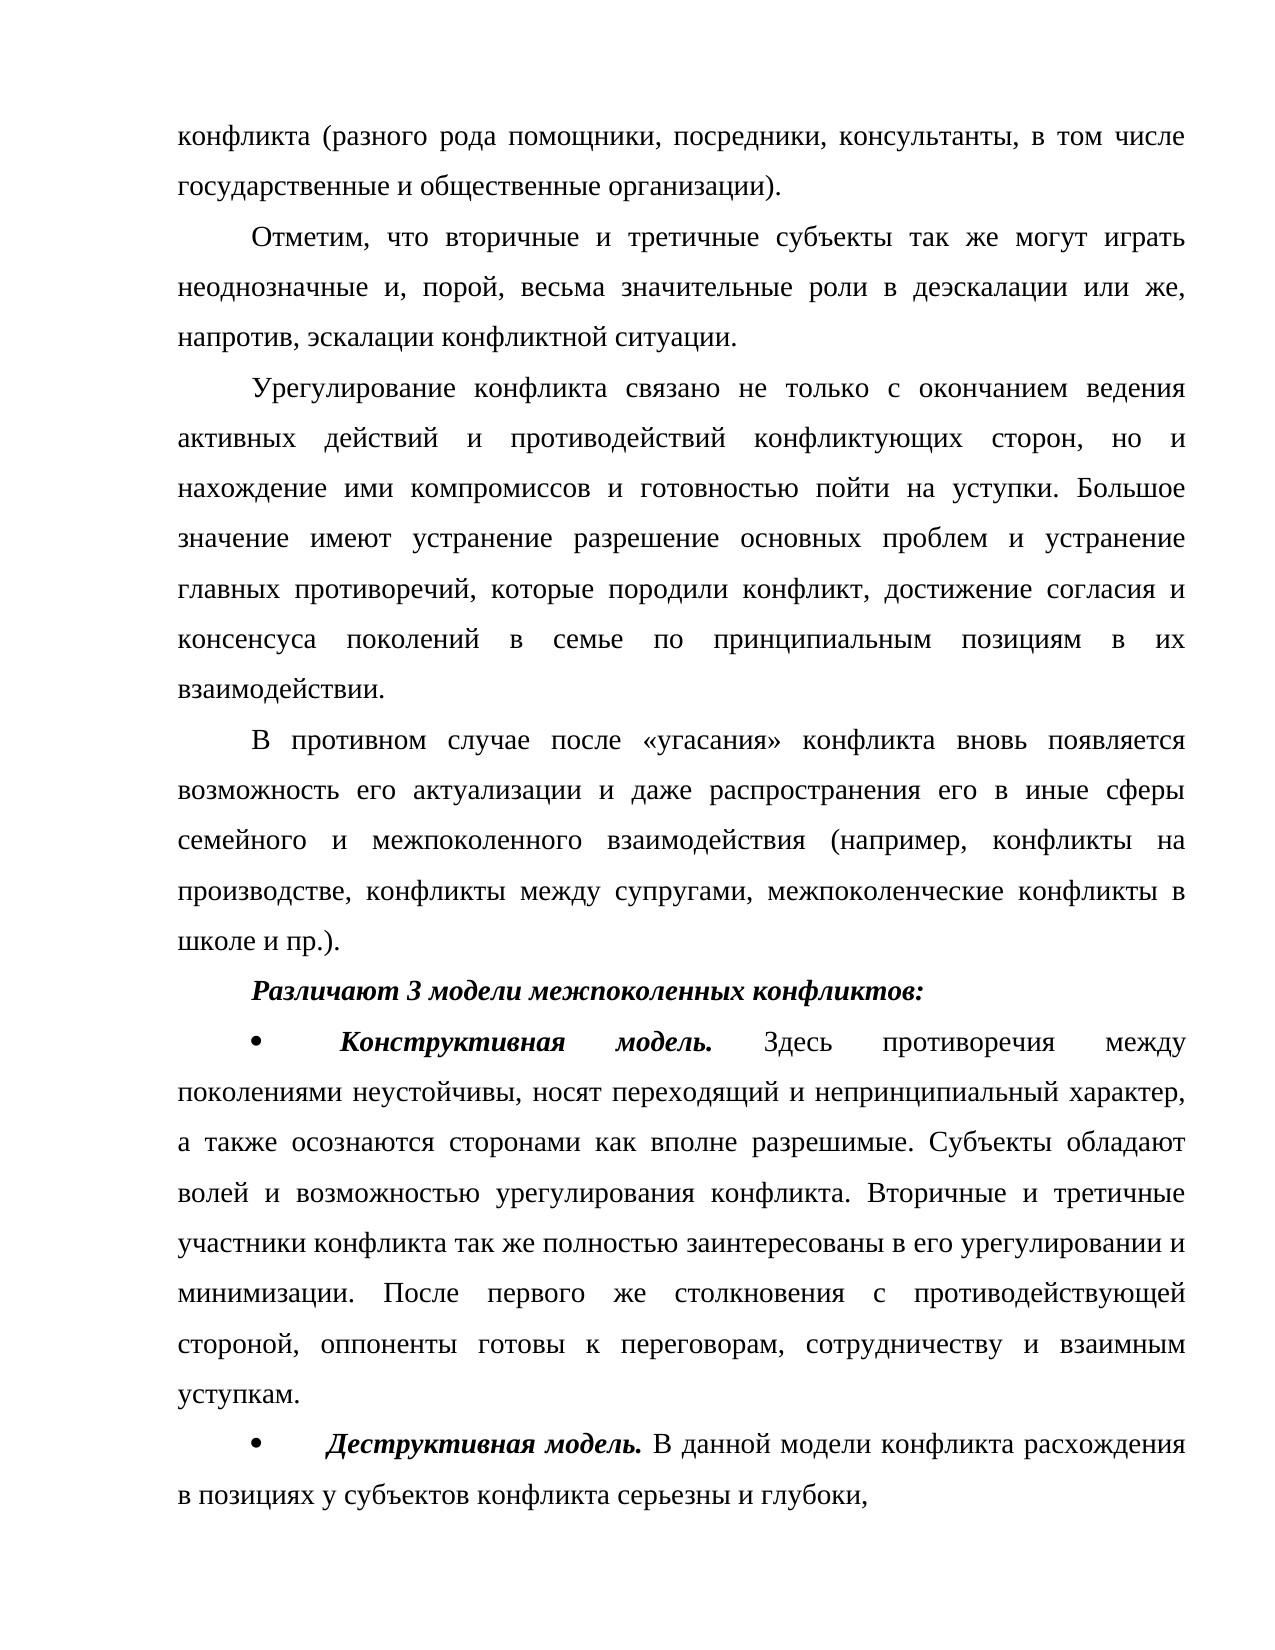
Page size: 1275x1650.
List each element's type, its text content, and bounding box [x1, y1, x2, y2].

text  Конструктивная модель. Здесь противоречия между поколениями неустойчивы, носят переходящий и непринципиальный характер, а также осознаются сторонами как вполне разрешимые. Субъекты обладают волей и возможностью урегулирования конфликта. Вторичные и третичные участники конфликта так же полностью заинтересованы в его урегулировании и минимизации. После первого же столкновения с противодействующей стороной, оппоненты готовы к переговорам, сотрудничеству и взаимным уступкам. [177, 1024, 1186, 1409]
text Различают 3 модели межпоколенных конфликтов: [177, 973, 1186, 1007]
text Урегулирование конфликта связано не только с окончанием ведения активных действий и противодействий конфликтующих сторон, но и нахождение ими компромиссов и готовностью пойти на уступки. Большое значение имеют устранение разрешение основных проблем и устранение главных противоречий, которые породили конфликт, достижение согласия и консенсуса поколений в семье по принципиальным позициям в их взаимодействии. [177, 370, 1186, 705]
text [177, 118, 1186, 202]
text  Деструктивная модель. В данной модели конфликта расхождения в позициях у субъектов конфликта серьезны и глубоки, [177, 1426, 1186, 1510]
text Отметим, что вторичные и третичные субъекты так же могут играть неоднозначные и, порой, весьма значительные роли в деэскалации или же, напротив, эскалации конфликтной ситуации. [177, 219, 1186, 353]
text В противном случае после «угасания» конфликта вновь появляется возможность его актуализации и даже распространения его в иные сферы семейного и межпоколенного взаимодействия (например, конфликты на производстве, конфликты между супругами, межпоколенческие конфликты в школе и пр.). [177, 722, 1186, 957]
